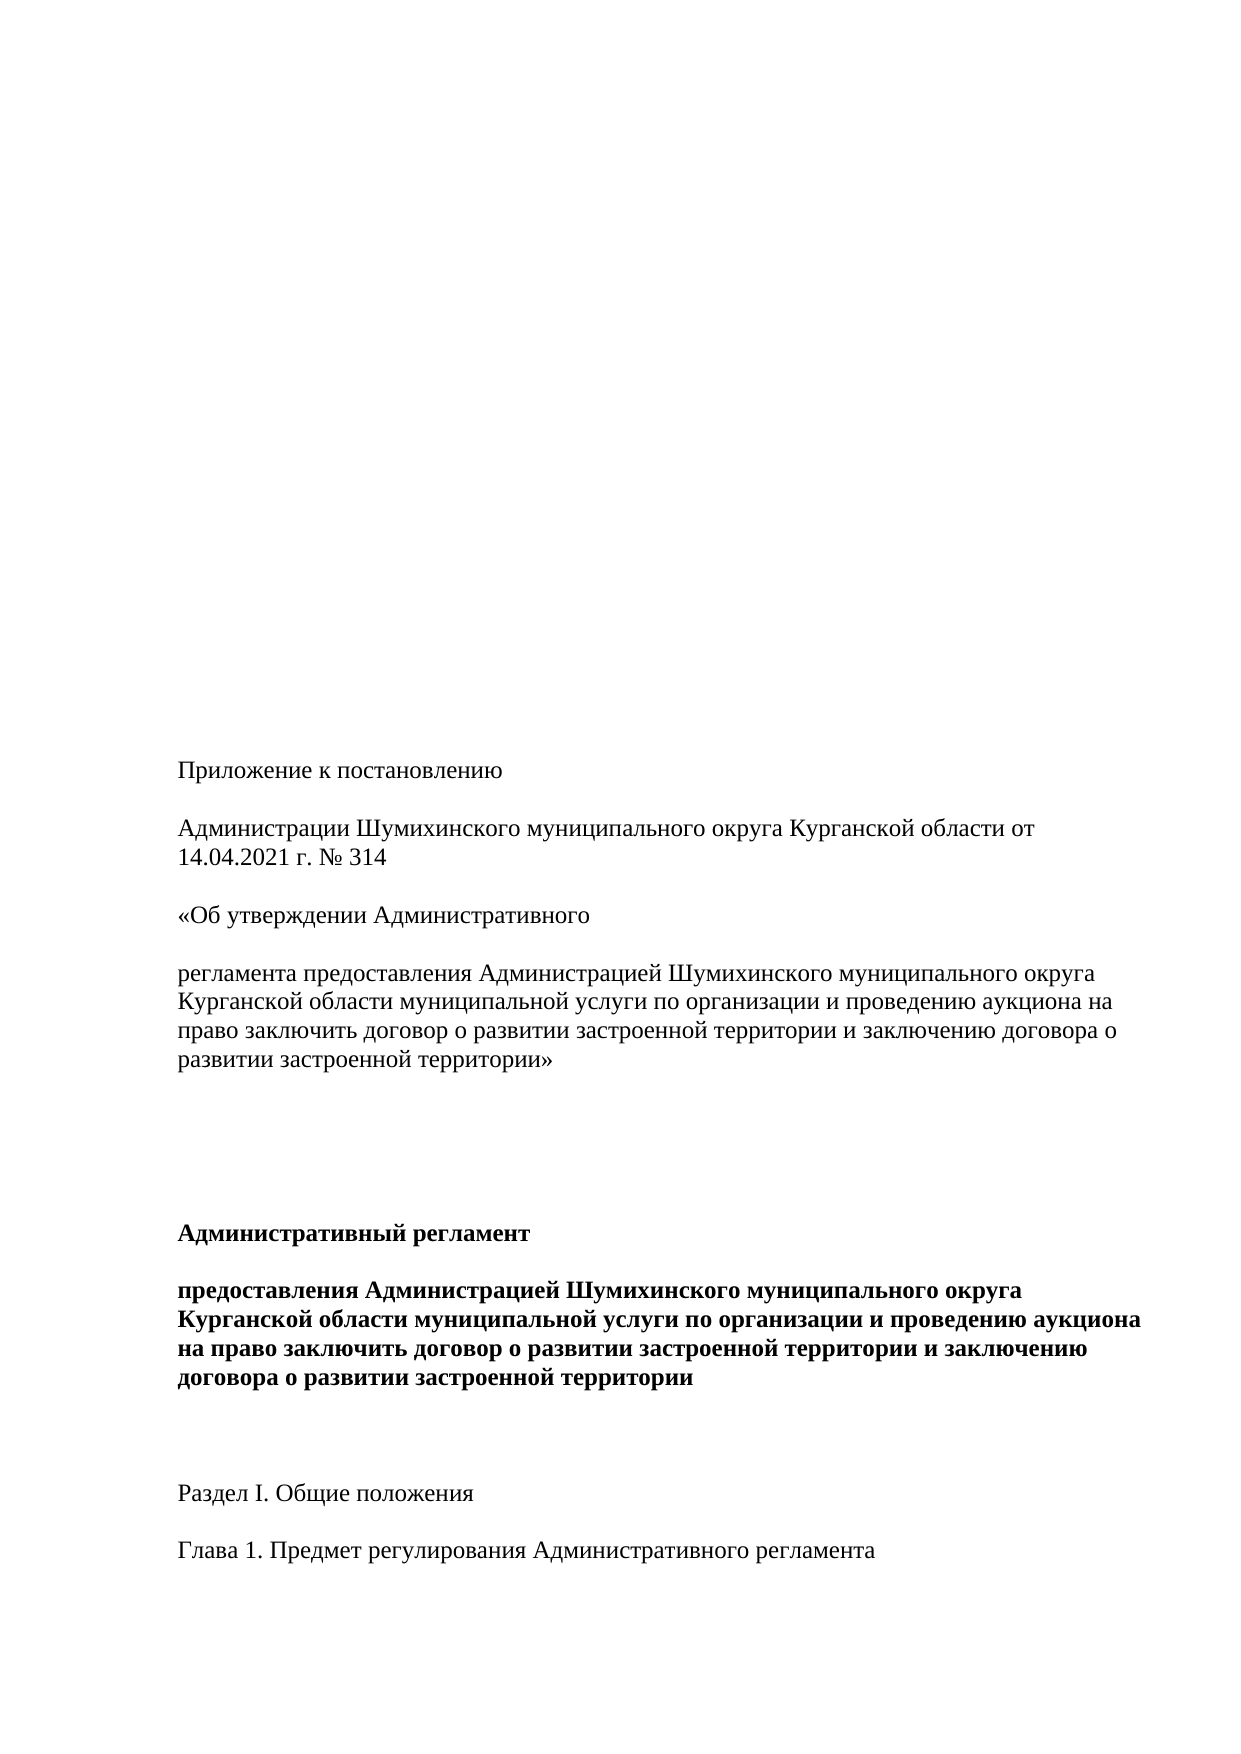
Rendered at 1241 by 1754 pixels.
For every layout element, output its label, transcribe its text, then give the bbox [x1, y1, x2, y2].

text Администрации Шумихинского муниципального округа Курганской области от 14.04.2021 г. № 314 [177, 813, 1152, 871]
text «Об утверждении Административного [177, 900, 1152, 928]
text Административный регламент [177, 1218, 1152, 1246]
text Раздел I. Общие положения [177, 1478, 1152, 1506]
text Приложение к постановлению [177, 755, 1152, 784]
text регламента предоставления Администрацией Шумихинского муниципального округа Курганской области муниципальной услуги по организации и проведению аукциона на право заключить договор о развитии застроенной территории и заключению договора о развитии застроенной территории» [177, 958, 1152, 1073]
text предоставления Администрацией Шумихинского муниципального округа Курганской области муниципальной услуги по организации и проведению аукциона на право заключить договор о развитии застроенной территории и заключению договора о развитии застроенной территории [177, 1276, 1152, 1391]
text Глава 1. Предмет регулирования Административного регламента [177, 1536, 1152, 1564]
